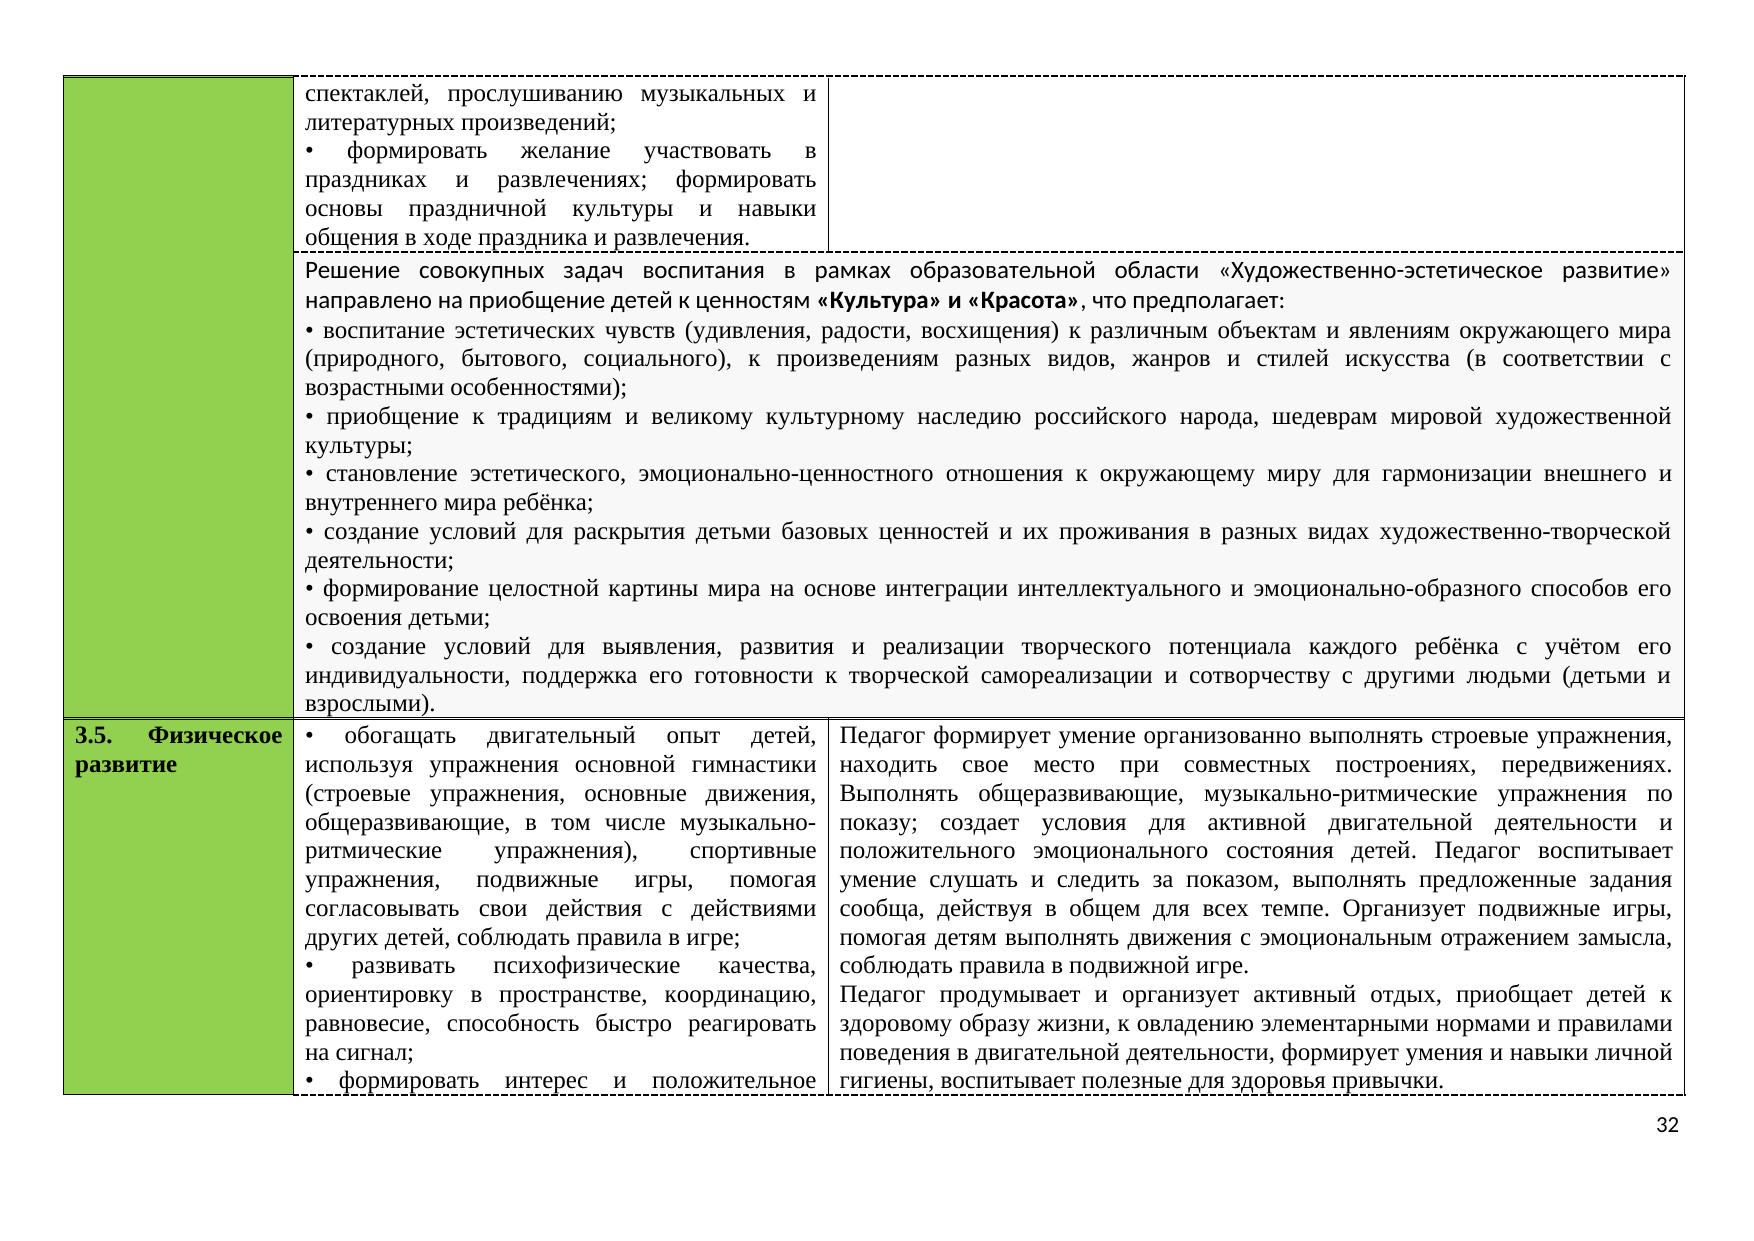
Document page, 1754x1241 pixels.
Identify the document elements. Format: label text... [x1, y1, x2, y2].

table_cell Решение совокупных задач воспитания в рамках образовательной области «Художественно-эстетическое развитие» направлено на приобщение детей к ценностям «Культура» и «Красота», что предполагает: • воспитание эстетических чувств (удивления, радости, восхищения) к различным объектам и явлениям окружающего мира (природного, бытового, социального), к произведениям разных видов, жанров и стилей искусства (в соответствии с возрастными особенностями); • приобщение к традициям и великому культурному наследию российского народа, шедеврам мировой художественной культуры; • становление эстетического, эмоционально-ценностного отношения к окружающему миру для гармонизации внешнего и внутреннего мира ребёнка; • создание условий для раскрытия детьми базовых ценностей и их проживания в разных видах художественно-творческой деятельности; • формирование целостной картины мира на основе интеграции интеллектуального и эмоционально-образного способов его освоения детьми; • создание условий для выявления, развития и реализации творческого потенциала каждого ребёнка с учётом его индивидуальности, поддержка его готовности к творческой самореализации и сотворчеству с другими людьми (детьми и взрослыми). [294, 251, 1684, 717]
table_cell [829, 720, 1684, 1094]
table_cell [828, 75, 1684, 251]
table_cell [64, 720, 293, 1094]
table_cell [294, 720, 828, 1094]
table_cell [294, 75, 828, 251]
